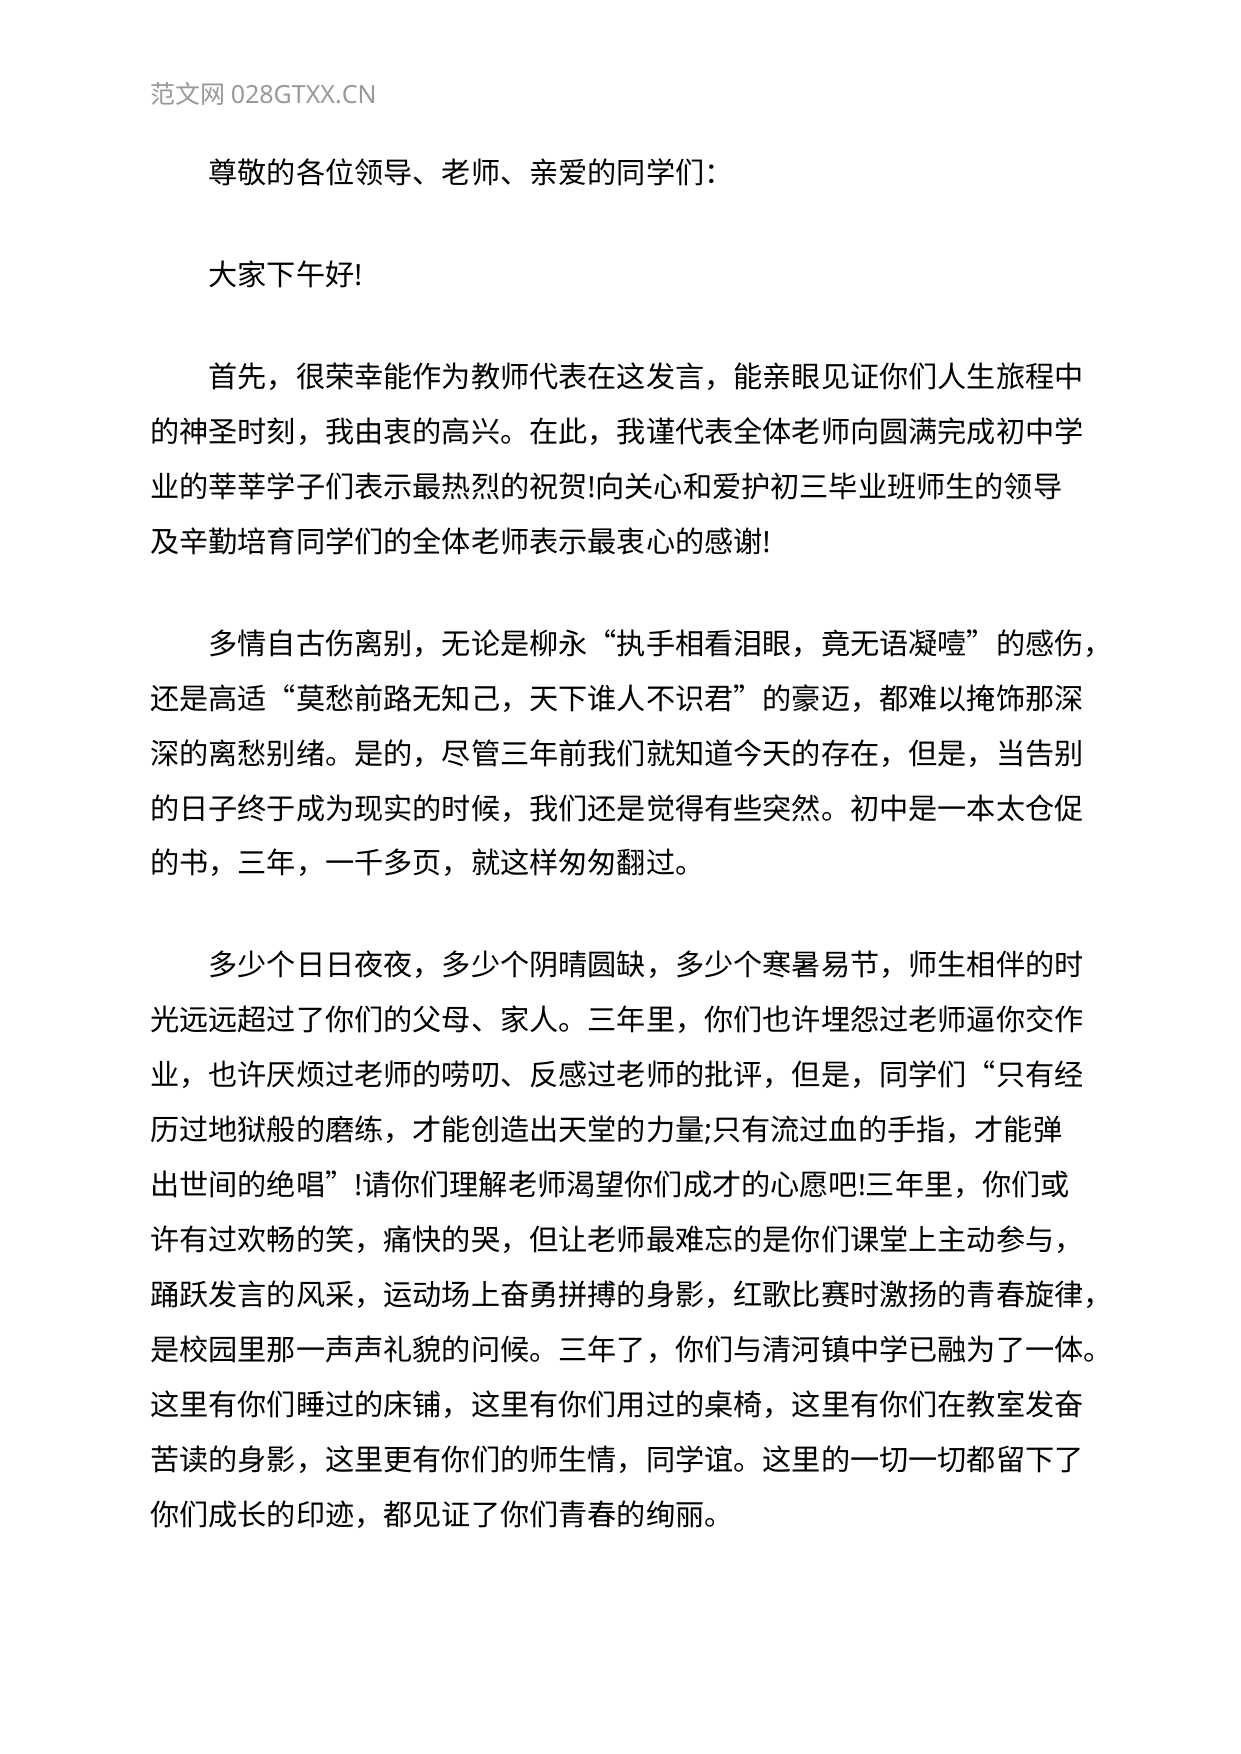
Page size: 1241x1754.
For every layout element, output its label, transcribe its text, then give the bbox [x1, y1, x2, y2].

text 多少个日日夜夜，多少个阴晴圆缺，多少个寒暑易节，师生相伴的时光远远超过了你们的父母、家人。三年里，你们也许埋怨过老师逼你交作业，也许厌烦过老师的唠叨、反感过老师的批评，但是，同学们“只有经历过地狱般的磨练，才能创造出天堂的力量;只有流过血的手指，才能弹出世间的绝唱”!请你们理解老师渴望你们成才的心愿吧!三年里，你们或许有过欢畅的笑，痛快的哭，但让老师最难忘的是你们课堂上主动参与，踊跃发言的风采，运动场上奋勇拼搏的身影，红歌比赛时激扬的青春旋律，是校园里那一声声礼貌的问候。三年了，你们与清河镇中学已融为了一体。这里有你们睡过的床铺，这里有你们用过的桌椅，这里有你们在教室发奋苦读的身影，这里更有你们的师生情，同学谊。这里的一切一切都留下了你们成长的印迹，都见证了你们青春的绚丽。 [150, 942, 1090, 1533]
text 首先，很荣幸能作为教师代表在这发言，能亲眼见证你们人生旅程中的神圣时刻，我由衷的高兴。在此，我谨代表全体老师向圆满完成初中学业的莘莘学子们表示最热烈的祝贺!向关心和爱护初三毕业班师生的领导及辛勤培育同学们的全体老师表示最衷心的感谢! [150, 354, 1090, 561]
text 多情自古伤离别，无论是柳永“执手相看泪眼，竟无语凝噎”的感伤，还是高适“莫愁前路无知己，天下谁人不识君”的豪迈，都难以掩饰那深深的离愁别绪。是的，尽管三年前我们就知道今天的存在，但是，当告别的日子终于成为现实的时候，我们还是觉得有些突然。初中是一本太仓促的书，三年，一千多页，就这样匆匆翻过。 [150, 621, 1090, 882]
text 大家下午好! [150, 252, 1090, 294]
text 尊敬的各位领导、老师、亲爱的同学们： [150, 150, 1090, 192]
